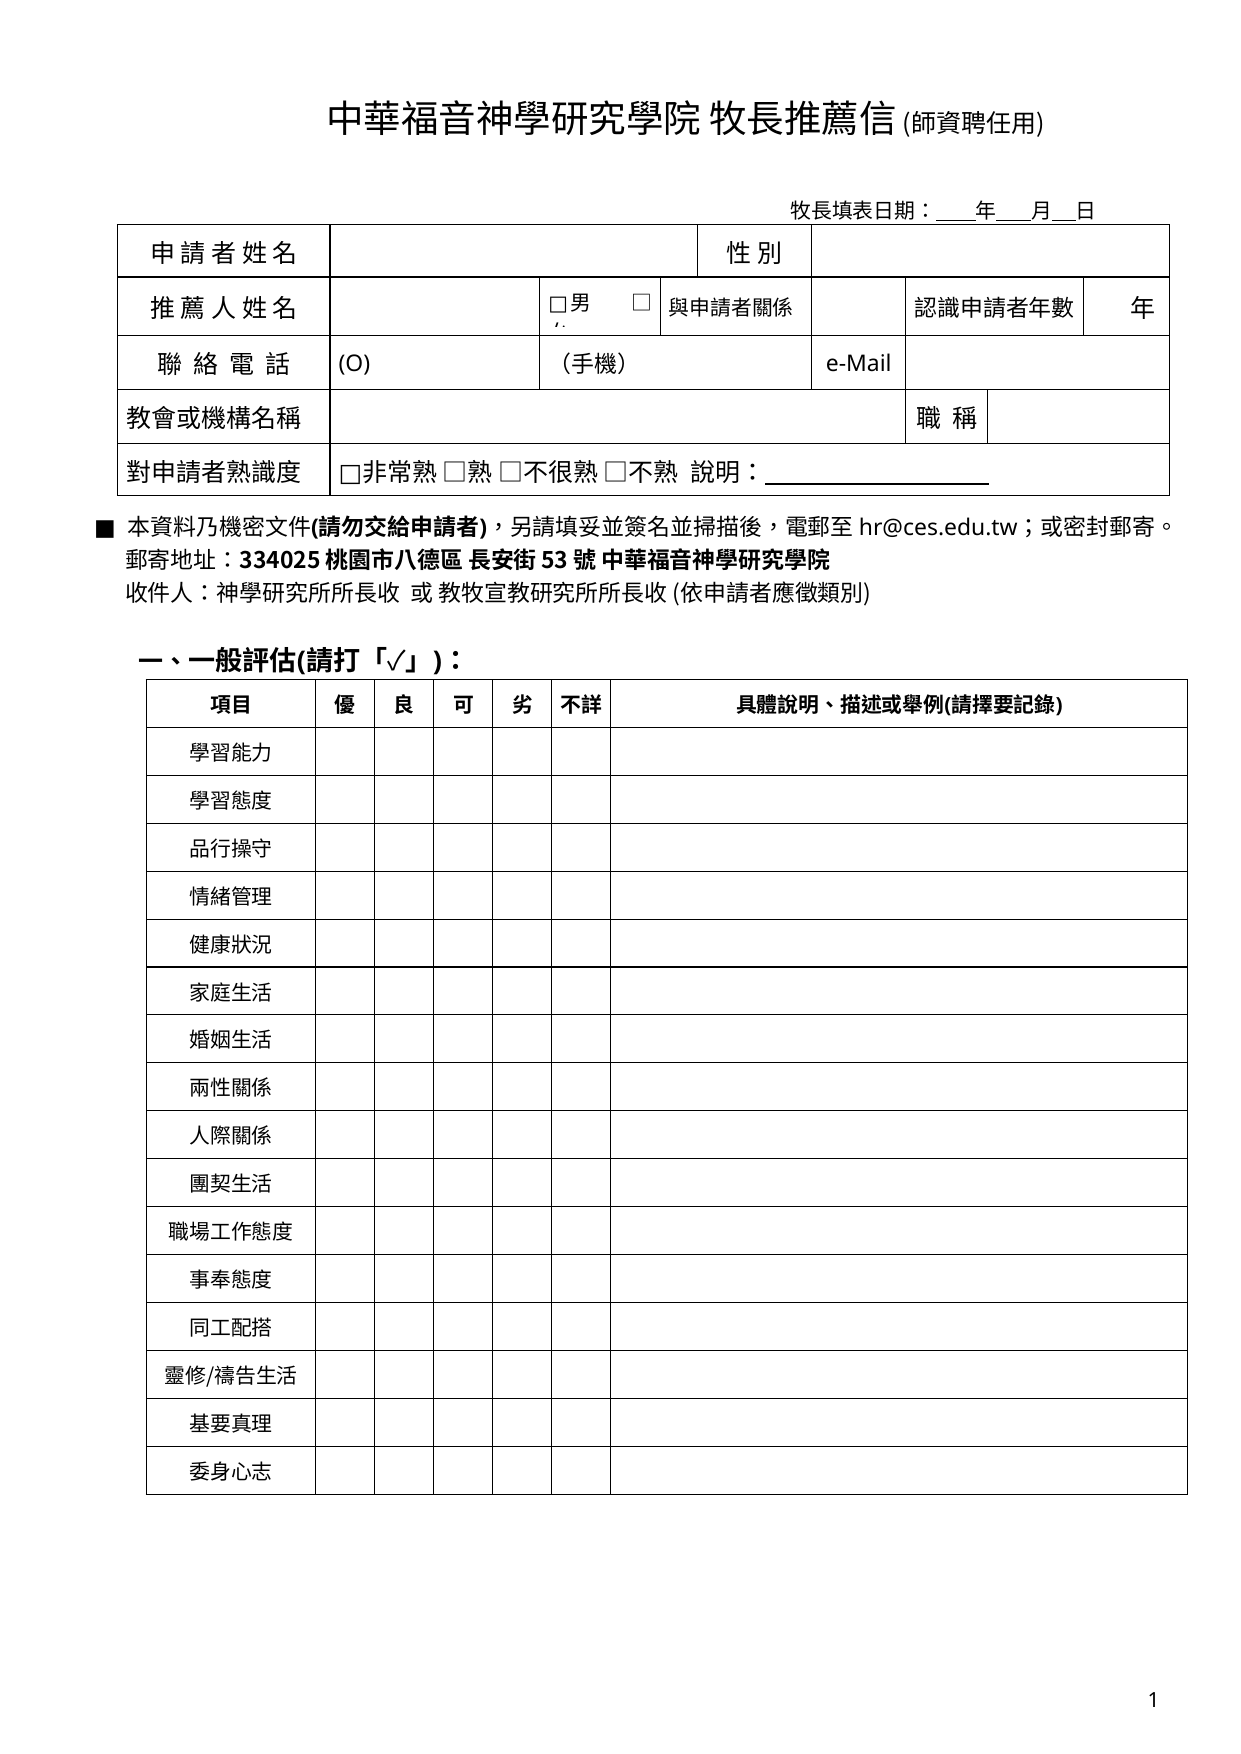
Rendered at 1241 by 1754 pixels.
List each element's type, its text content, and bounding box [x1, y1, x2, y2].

text 郵寄地址：334025桃園市八德區 長安街53號 中華福音神學研究學院 [94, 542, 1159, 575]
text 中華福音神學研究學院 牧長推薦信 (師資聘任用) [94, 89, 1159, 143]
table_header 良 [375, 680, 433, 727]
table_cell [493, 1063, 551, 1110]
table_cell [988, 390, 1169, 443]
table_cell 委身心志 [147, 1447, 315, 1493]
table_cell 聯 絡 電 話 [118, 336, 329, 389]
table_cell [611, 824, 1187, 871]
table_cell [434, 1351, 492, 1398]
table_cell [375, 920, 433, 966]
table_cell [434, 1399, 492, 1446]
table_cell [552, 776, 610, 823]
table_cell 職場工作態度 [147, 1207, 315, 1254]
table_cell [611, 968, 1187, 1014]
table_cell [611, 1015, 1187, 1062]
table_cell [375, 824, 433, 871]
table_cell 認識申請者年數 [906, 278, 1083, 335]
table_cell [316, 872, 374, 918]
table_cell [552, 872, 610, 918]
table_cell [434, 1255, 492, 1302]
table_cell [375, 728, 433, 775]
table_cell [611, 1447, 1187, 1493]
table_cell [552, 1207, 610, 1254]
table_cell [611, 1207, 1187, 1254]
table_cell [375, 1399, 433, 1446]
table_cell [611, 1351, 1187, 1398]
table_cell （手機） [540, 336, 811, 389]
table_cell [434, 920, 492, 966]
table_header 申 請 者 姓 名 [118, 225, 329, 276]
table_cell [611, 920, 1187, 966]
table_cell [316, 1351, 374, 1398]
table_cell 職 稱 [906, 390, 987, 443]
table_header 項目 [147, 680, 315, 727]
table_cell [375, 1015, 433, 1062]
table_cell [375, 776, 433, 823]
table_cell [316, 1303, 374, 1350]
table_cell 學習能力 [147, 728, 315, 775]
table_cell [316, 1207, 374, 1254]
table_cell [493, 920, 551, 966]
table_cell [552, 1159, 610, 1206]
table_cell [493, 1159, 551, 1206]
table_header [812, 225, 1169, 276]
table_cell [611, 872, 1187, 918]
table_cell 情緒管理 [147, 872, 315, 918]
table_cell [316, 1015, 374, 1062]
table_cell [611, 1399, 1187, 1446]
table_cell [552, 728, 610, 775]
text 牧長填表日期： 年 月 日 [94, 194, 1159, 224]
table_cell 品行操守 [147, 824, 315, 871]
table_cell [552, 1303, 610, 1350]
table_cell 基要真理 [147, 1399, 315, 1446]
table_cell 推 薦 人 姓 名 [118, 278, 329, 335]
table_cell [375, 1255, 433, 1302]
table_cell [375, 1063, 433, 1110]
table_cell [611, 1063, 1187, 1110]
table_header 性 別 [698, 225, 811, 276]
text ■ 本資料乃機密文件(請勿交給申請者)，另請填妥並簽名並掃描後，電郵至 hr@ces.edu.tw；或密封郵寄。 [94, 508, 1159, 542]
table_cell [316, 728, 374, 775]
table_cell [493, 872, 551, 918]
table_cell [552, 824, 610, 871]
table_cell [434, 872, 492, 918]
table_cell (O) [331, 336, 539, 389]
table_cell [316, 1063, 374, 1110]
table_cell [375, 872, 433, 918]
table_cell □非常熟 □熟 □不很熟 □不熟 說明： [331, 444, 1169, 495]
table_cell [552, 1111, 610, 1158]
table_cell [493, 824, 551, 871]
table_cell [316, 776, 374, 823]
text 收件人：神學研究所所長收 或 教牧宣教研究所所長收 (依申請者應徵類別) [94, 575, 1159, 608]
table_header 優 [316, 680, 374, 727]
table_cell [906, 336, 1169, 389]
table_cell [611, 1255, 1187, 1302]
table_cell 健康狀況 [147, 920, 315, 966]
table_cell [552, 1015, 610, 1062]
table_cell [552, 1351, 610, 1398]
table_cell [812, 278, 905, 335]
table_cell [316, 920, 374, 966]
table_cell [375, 1159, 433, 1206]
table_cell [375, 1447, 433, 1493]
table_cell [434, 1303, 492, 1350]
table_cell [434, 1111, 492, 1158]
table_cell 兩性關係 [147, 1063, 315, 1110]
table_cell [493, 1015, 551, 1062]
table_cell [611, 1111, 1187, 1158]
table_cell [493, 776, 551, 823]
table_cell [331, 278, 539, 335]
table_cell [552, 1063, 610, 1110]
table_cell [493, 1111, 551, 1158]
table_header 可 [434, 680, 492, 727]
table_header 具體說明、描述或舉例(請擇要記錄) [611, 680, 1187, 727]
table_cell [493, 1303, 551, 1350]
table_cell 教會或機構名稱 [118, 390, 329, 443]
table_cell 家庭生活 [147, 968, 315, 1014]
table_cell [434, 968, 492, 1014]
table_cell [331, 390, 905, 443]
table_cell [316, 1255, 374, 1302]
table_cell [316, 1399, 374, 1446]
table_cell [493, 1351, 551, 1398]
table_cell [493, 728, 551, 775]
table_cell [434, 1063, 492, 1110]
table_cell [434, 1207, 492, 1254]
table_cell [611, 1303, 1187, 1350]
table_cell [493, 968, 551, 1014]
table_cell [434, 1447, 492, 1493]
table_cell [434, 776, 492, 823]
table_cell [375, 1111, 433, 1158]
table_cell [316, 824, 374, 871]
table_cell [316, 1159, 374, 1206]
table_cell [434, 824, 492, 871]
table_cell [552, 1447, 610, 1493]
table_cell 婚姻生活 [147, 1015, 315, 1062]
table_header 劣 [493, 680, 551, 727]
table_cell [552, 968, 610, 1014]
text 一、一般評估(請打「✓」)： [138, 639, 1159, 679]
table_cell □男 □女 [540, 278, 660, 335]
table_cell 團契生活 [147, 1159, 315, 1206]
table_header 不詳 [552, 680, 610, 727]
table_cell [611, 728, 1187, 775]
table_cell [316, 1447, 374, 1493]
table_cell 學習態度 [147, 776, 315, 823]
table_cell [316, 1111, 374, 1158]
table_cell [493, 1207, 551, 1254]
table_cell [611, 776, 1187, 823]
table_cell 事奉態度 [147, 1255, 315, 1302]
table_cell [493, 1447, 551, 1493]
table_cell [434, 1015, 492, 1062]
table_cell [375, 1207, 433, 1254]
table_cell [375, 1303, 433, 1350]
table_cell [434, 1159, 492, 1206]
table_cell [434, 728, 492, 775]
table_cell [375, 968, 433, 1014]
table_cell e-Mail [812, 336, 905, 389]
table_cell [611, 1159, 1187, 1206]
table_cell 對申請者熟識度 [118, 444, 329, 495]
table_header [331, 225, 697, 276]
table_cell [493, 1255, 551, 1302]
table_cell [493, 1399, 551, 1446]
table_cell 同工配搭 [147, 1303, 315, 1350]
table_cell 人際關係 [147, 1111, 315, 1158]
table_cell [552, 1255, 610, 1302]
table_cell [316, 968, 374, 1014]
table_cell [552, 1399, 610, 1446]
table_cell 與申請者關係 [661, 278, 811, 335]
table_cell 靈修/禱告生活 [147, 1351, 315, 1398]
table_cell [552, 920, 610, 966]
table_cell 年 [1084, 278, 1169, 335]
table_cell [375, 1351, 433, 1398]
